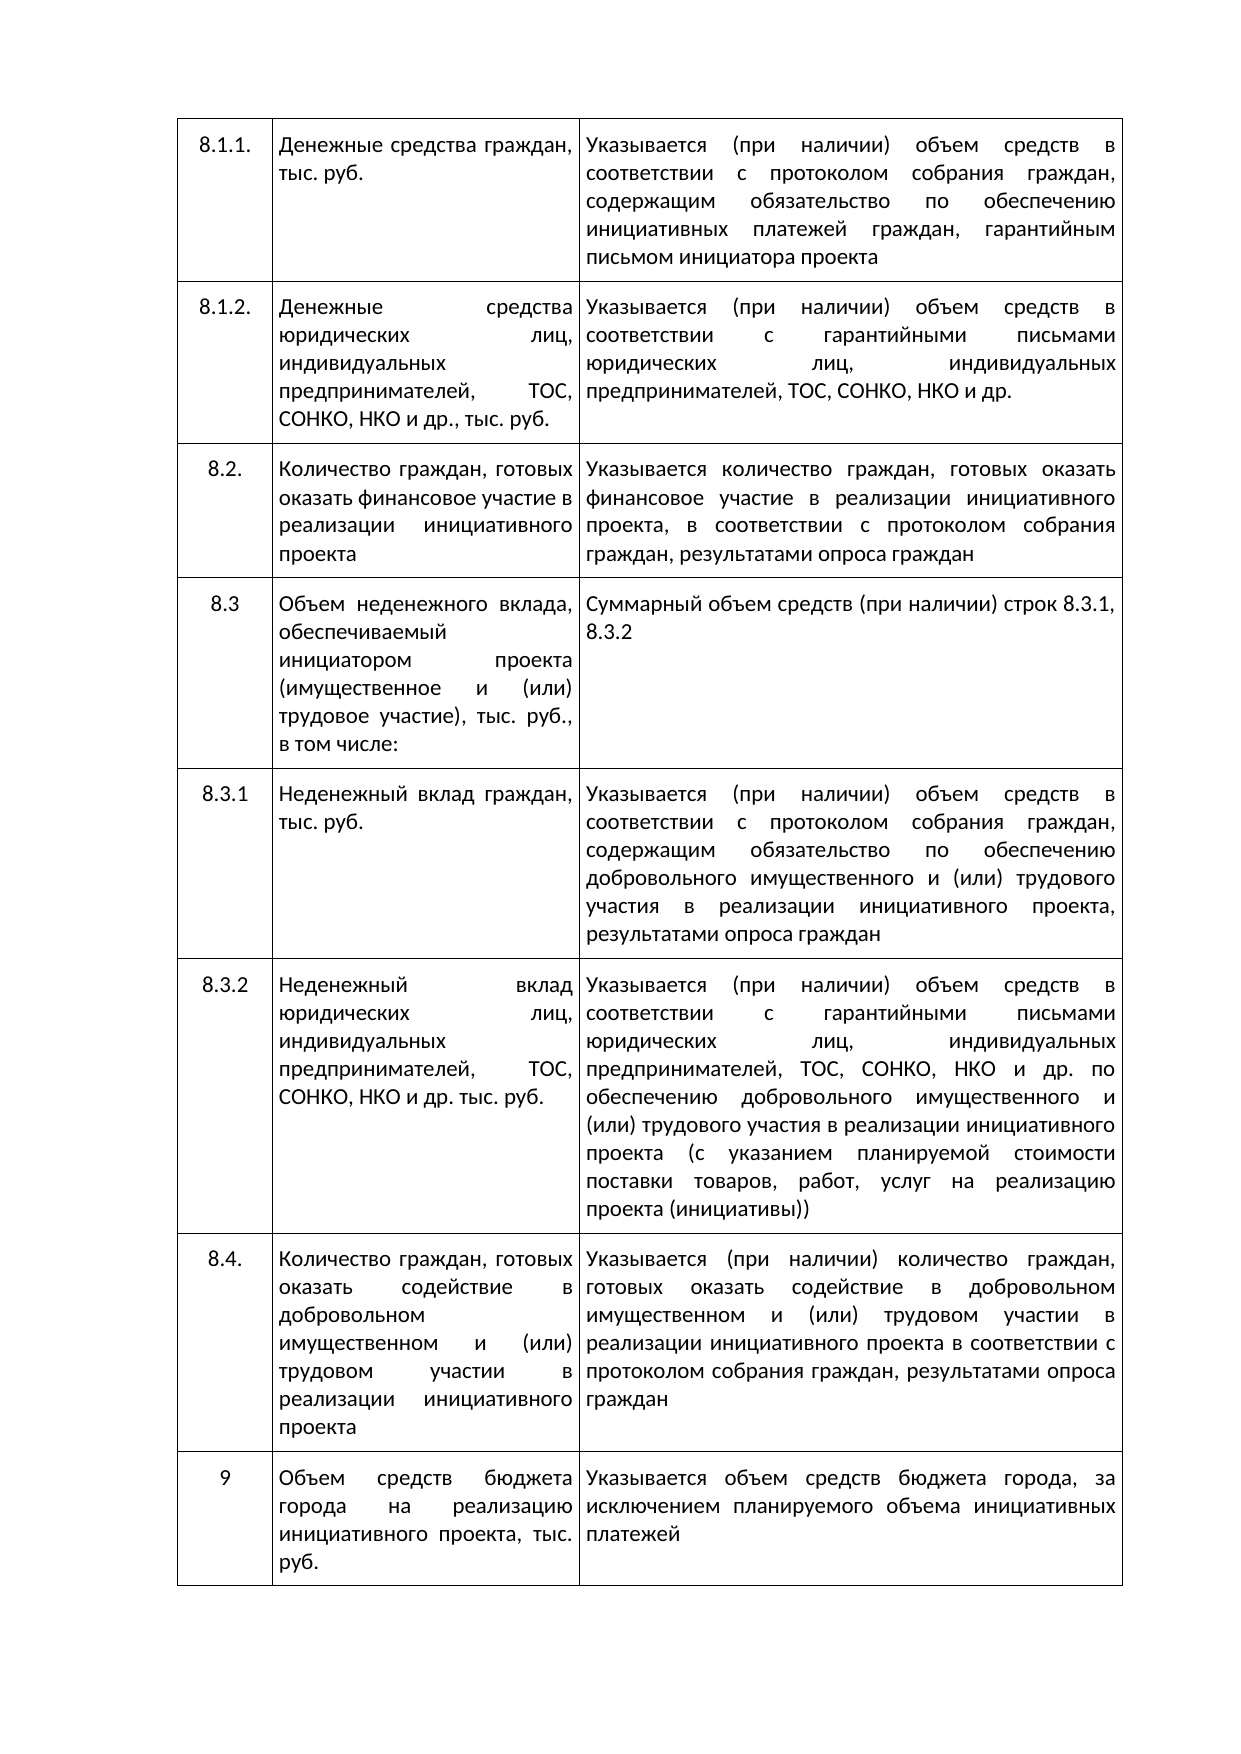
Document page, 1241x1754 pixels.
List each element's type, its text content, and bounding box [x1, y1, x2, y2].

table_cell Указывается (при наличии) объем средств в соответствии с гарантийными письмами юридических лиц, индивидуальных предпринимателей, ТОС, СОНКО, НКО и др. [580, 282, 1122, 443]
table_cell Указывается (при наличии) количество граждан, готовых оказать содействие в добровольном имущественном и (или) трудовом участии в реализации инициативного проекта в соответствии с протоколом собрания граждан, результатами опроса граждан [580, 1234, 1122, 1451]
table_cell Денежные средства юридических лиц, индивидуальных предпринимателей, ТОС, СОНКО, НКО и др., тыс. руб. [273, 282, 579, 443]
table_cell 8.1.2. [178, 282, 272, 443]
table_cell Указывается объем средств бюджета города, за исключением планируемого объема инициативных платежей [580, 1452, 1122, 1585]
table_cell Указывается (при наличии) объем средств в соответствии с гарантийными письмами юридических лиц, индивидуальных предпринимателей, ТОС, СОНКО, НКО и др. по обеспечению добровольного имущественного и (или) трудового участия в реализации инициативного проекта (с указанием планируемой стоимости поставки товаров, работ, услуг на реализацию проекта (инициативы)) [580, 959, 1122, 1233]
table_cell 8.3 [178, 578, 272, 768]
table_cell 9 [178, 1452, 272, 1585]
table_cell 8.2. [178, 444, 272, 577]
table_cell Количество граждан, готовых оказать финансовое участие в реализации инициативного проекта [273, 444, 579, 577]
table_cell 8.3.2 [178, 959, 272, 1233]
table_cell Неденежный вклад юридических лиц, индивидуальных предпринимателей, ТОС, СОНКО, НКО и др. тыс. руб. [273, 959, 579, 1233]
table_cell 8.4. [178, 1234, 272, 1451]
table_cell Указывается (при наличии) объем средств в соответствии с протоколом собрания граждан, содержащим обязательство по обеспечению инициативных платежей граждан, гарантийным письмом инициатора проекта [580, 119, 1122, 281]
table_cell Объем средств бюджета города на реализацию инициативного проекта, тыс. руб. [273, 1452, 579, 1585]
table_cell Указывается (при наличии) объем средств в соответствии с протоколом собрания граждан, содержащим обязательство по обеспечению добровольного имущественного и (или) трудового участия в реализации инициативного проекта, результатами опроса граждан [580, 769, 1122, 958]
table_cell Суммарный объем средств (при наличии) строк 8.3.1, 8.3.2 [580, 578, 1122, 768]
table_cell 8.1.1. [178, 119, 272, 281]
table_cell Количество граждан, готовых оказать содействие в добровольном имущественном и (или) трудовом участии в реализации инициативного проекта [273, 1234, 579, 1451]
table_cell Неденежный вклад граждан, тыс. руб. [273, 769, 579, 958]
table_cell 8.3.1 [178, 769, 272, 958]
table_cell Денежные средства граждан, тыс. руб. [273, 119, 579, 281]
table_cell Объем неденежного вклада, обеспечиваемый инициатором проекта (имущественное и (или) трудовое участие), тыс. руб., в том числе: [273, 578, 579, 768]
table_cell Указывается количество граждан, готовых оказать финансовое участие в реализации инициативного проекта, в соответствии с протоколом собрания граждан, результатами опроса граждан [580, 444, 1122, 577]
